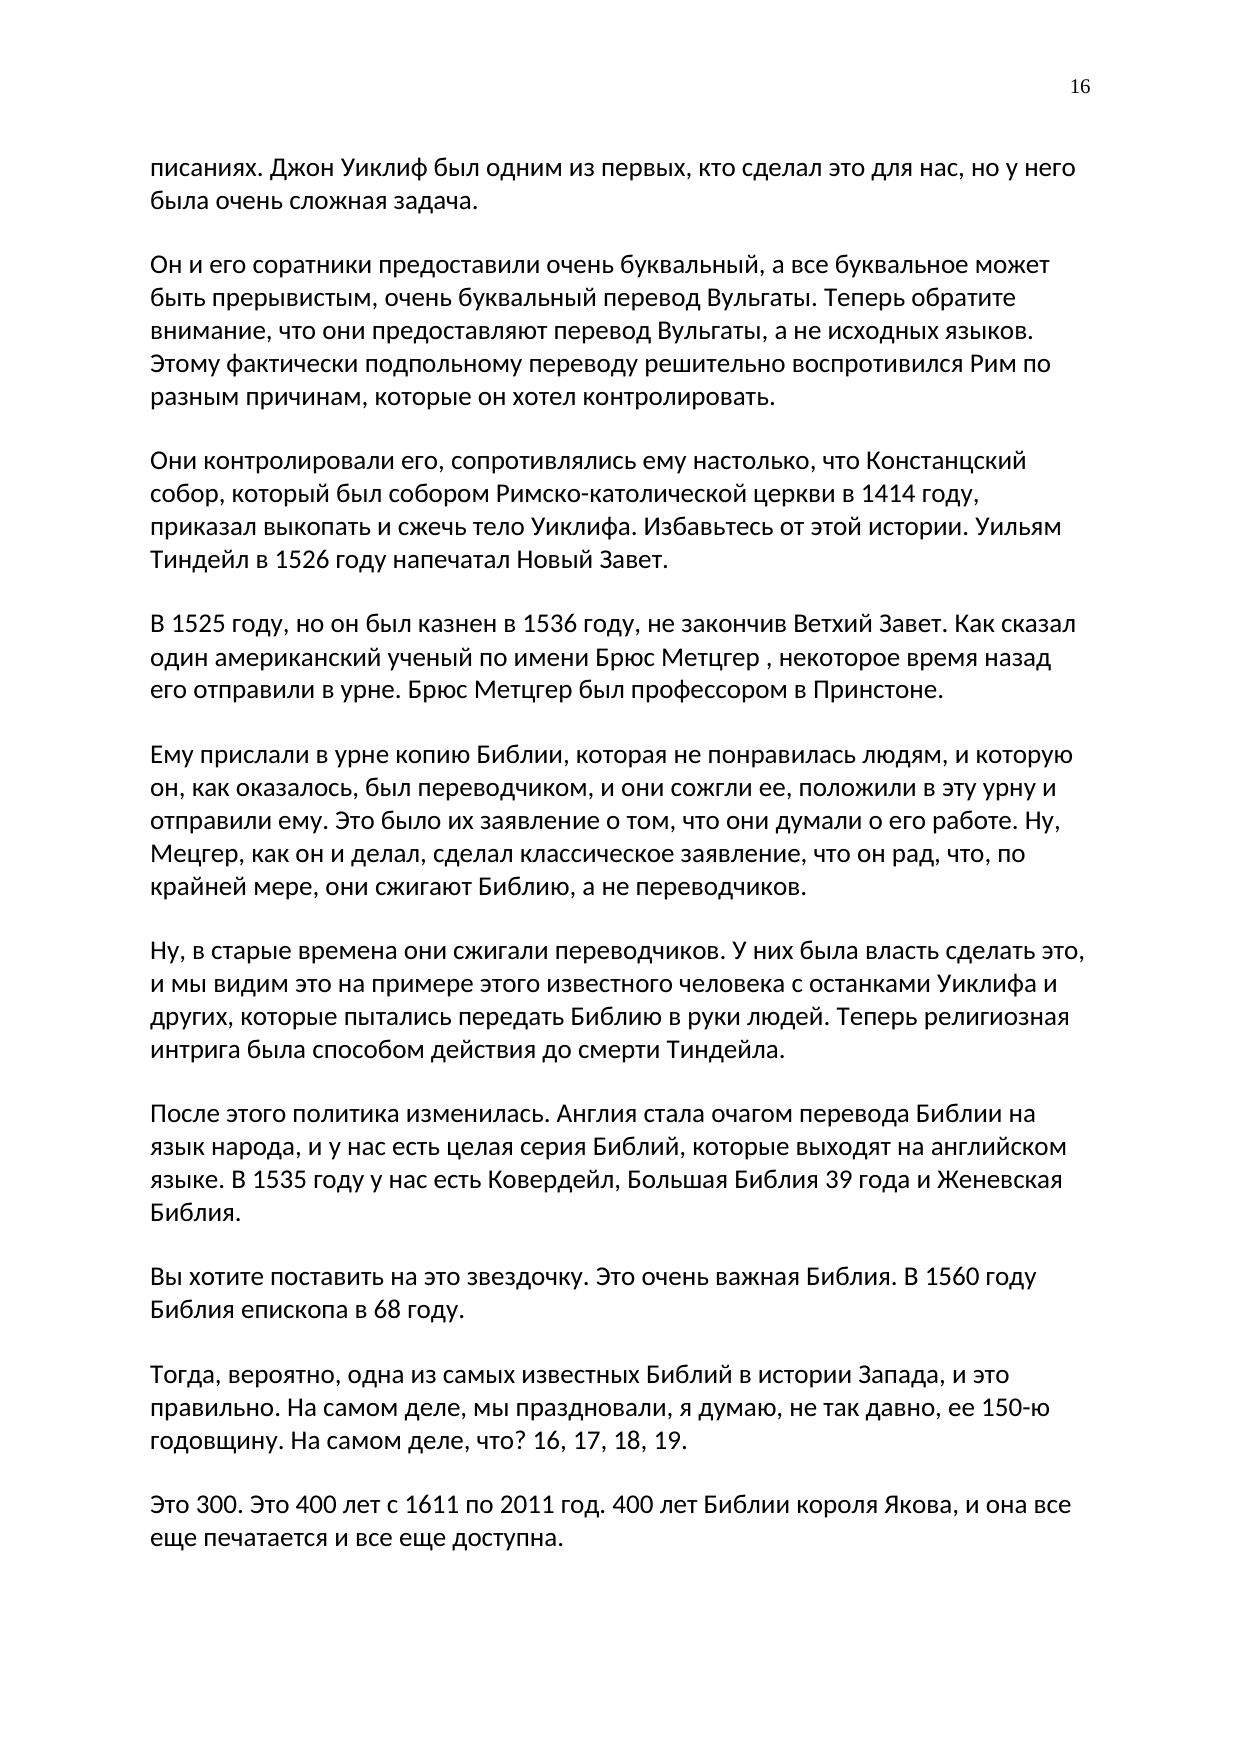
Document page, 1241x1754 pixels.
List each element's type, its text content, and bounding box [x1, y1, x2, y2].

text Это 300. Это 400 лет с 1611 по 2011 год. 400 лет Библии короля Якова, и она все еще печатается и все еще доступна. [150, 1487, 1090, 1553]
text Вы хотите поставить на это звездочку. Это очень важная Библия. В 1560 году Библия епископа в 68 году. [150, 1259, 1090, 1326]
text Они контролировали его, сопротивлялись ему настолько, что Констанцский собор, который был собором Римско-католической церкви в 1414 году, приказал выкопать и сжечь тело Уиклифа. Избавьтесь от этой истории. Уильям Тиндейл в 1526 году напечатал Новый Завет. [150, 443, 1090, 576]
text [150, 150, 1090, 216]
text Тогда, вероятно, одна из самых известных Библий в истории Запада, и это правильно. На самом деле, мы праздновали, я думаю, не так давно, ее 150-ю годовщину. На самом деле, что? 16, 17, 18, 19. [150, 1357, 1090, 1456]
text Он и его соратники предоставили очень буквальный, а все буквальное может быть прерывистым, очень буквальный перевод Вульгаты. Теперь обратите внимание, что они предоставляют перевод Вульгаты, а не исходных языков. Этому фактически подпольному переводу решительно воспротивился Рим по разным причинам, которые он хотел контролировать. [150, 247, 1090, 412]
text Ну, в старые времена они сжигали переводчиков. У них была власть сделать это, и мы видим это на примере этого известного человека с останками Уиклифа и других, которые пытались передать Библию в руки людей. Теперь религиозная интрига была способом действия до смерти Тиндейла. [150, 933, 1090, 1065]
text После этого политика изменилась. Англия стала очагом перевода Библии на язык народа, и у нас есть целая серия Библий, которые выходят на английском языке. В 1535 году у нас есть Ковердейл, Большая Библия 39 года и Женевская Библия. [150, 1096, 1090, 1228]
text Ему прислали в урне копию Библии, которая не понравилась людям, и которую он, как оказалось, был переводчиком, и они сожгли ее, положили в эту урну и отправили ему. Это было их заявление о том, что они думали о его работе. Ну, Мецгер, как он и делал, сделал классическое заявление, что он рад, что, по крайней мере, они сжигают Библию, а не переводчиков. [150, 737, 1090, 902]
text В 1525 году, но он был казнен в 1536 году, не закончив Ветхий Завет. Как сказал один американский ученый по имени Брюс Метцгер , некоторое время назад его отправили в урне. Брюс Метцгер был профессором в Принстоне. [150, 607, 1090, 706]
